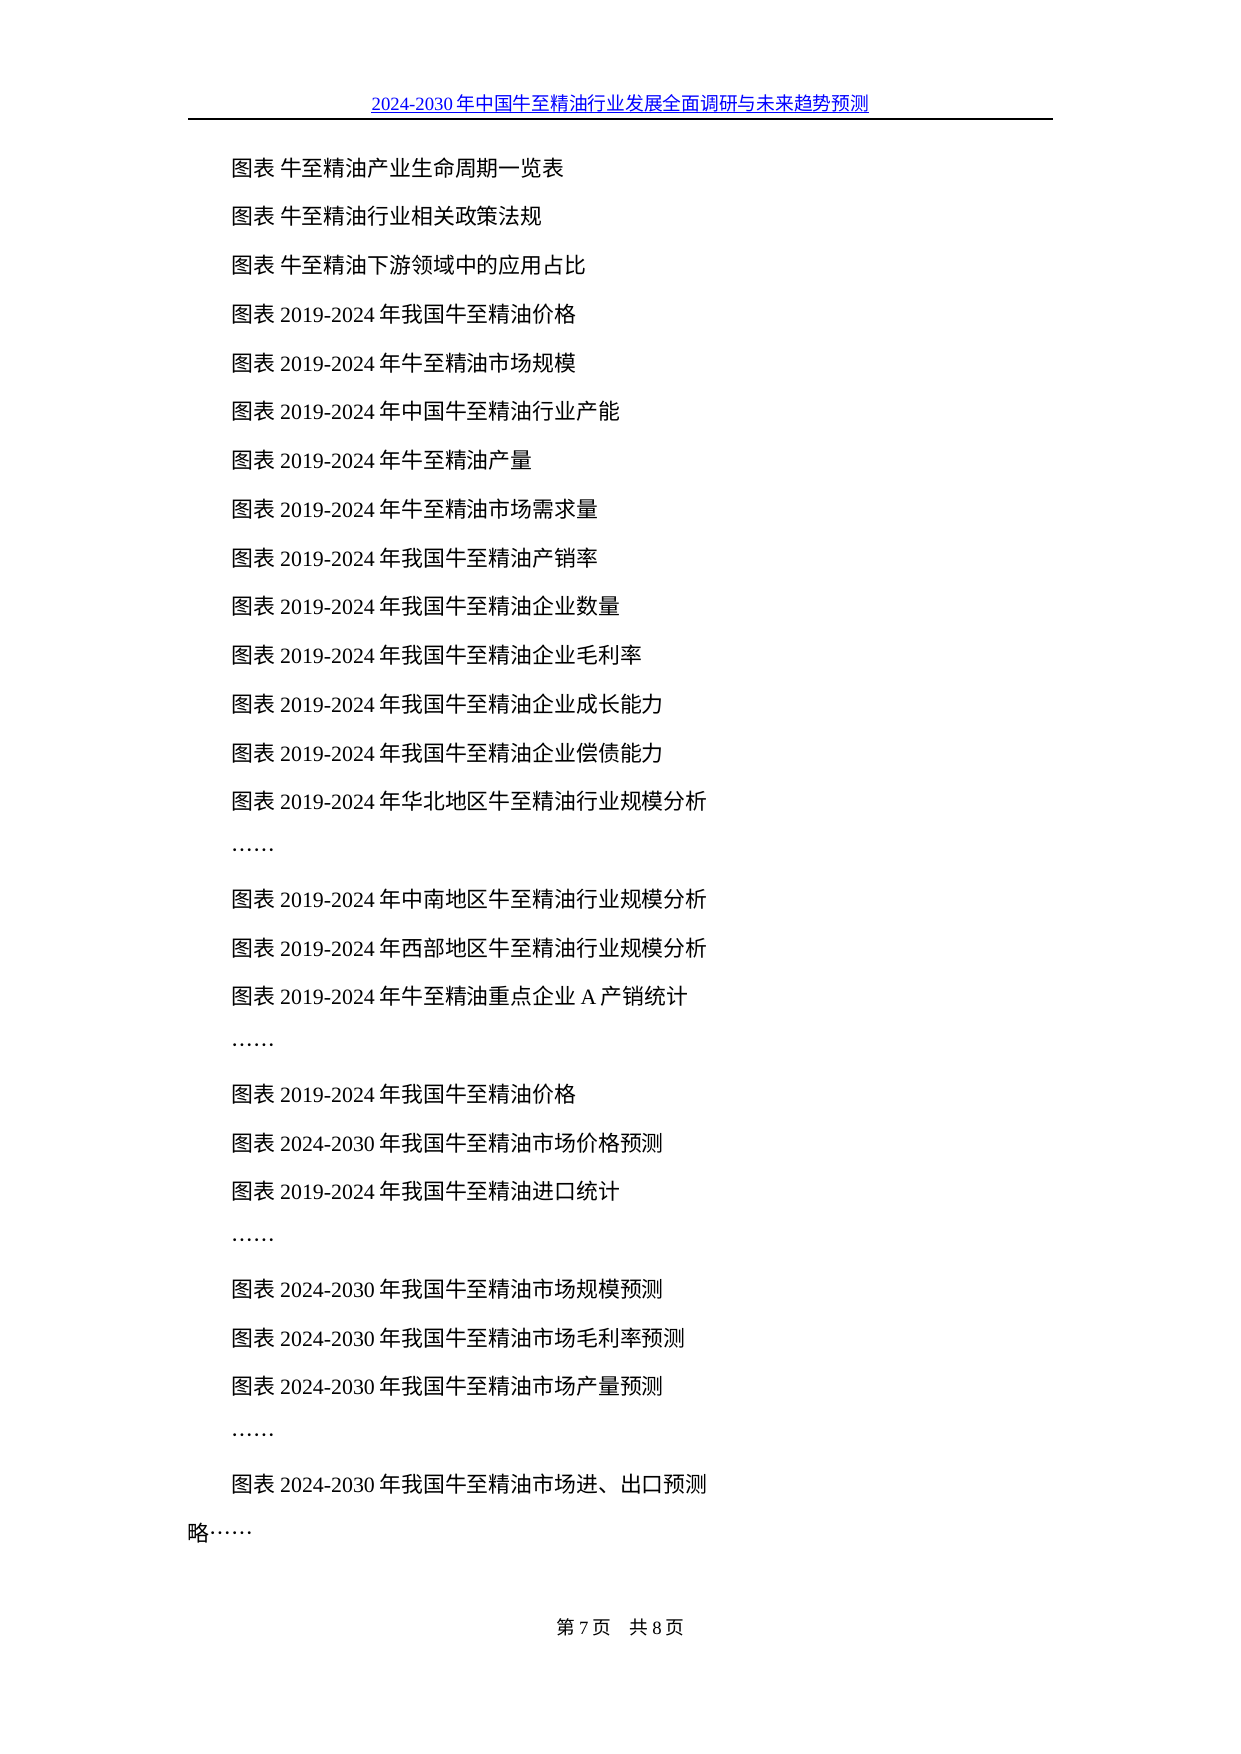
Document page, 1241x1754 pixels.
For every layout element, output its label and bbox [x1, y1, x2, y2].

text [187, 150, 1053, 1548]
